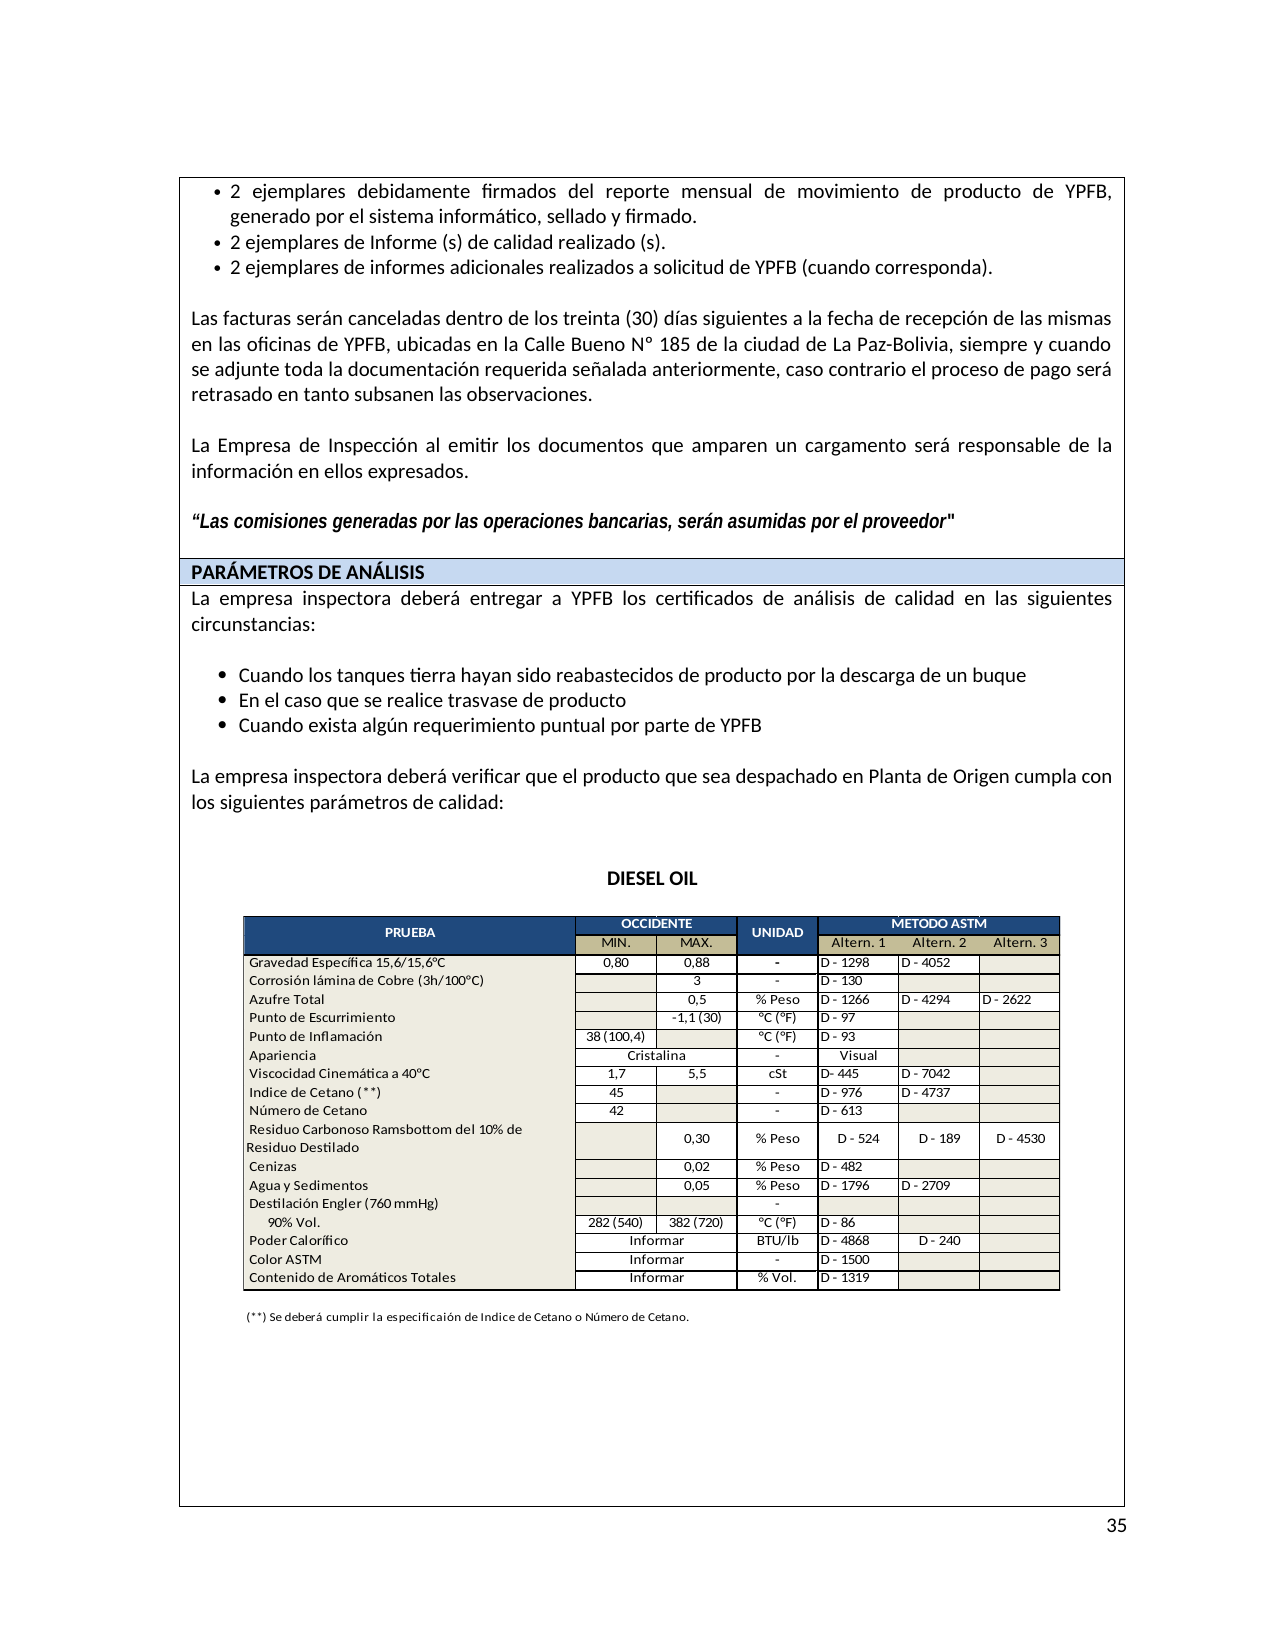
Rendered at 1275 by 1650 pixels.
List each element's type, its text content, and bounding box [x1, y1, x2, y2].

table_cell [180, 586, 1124, 1506]
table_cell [180, 178, 1124, 558]
table_cell PARÁMETROS DE ANÁLISIS [180, 559, 1124, 584]
